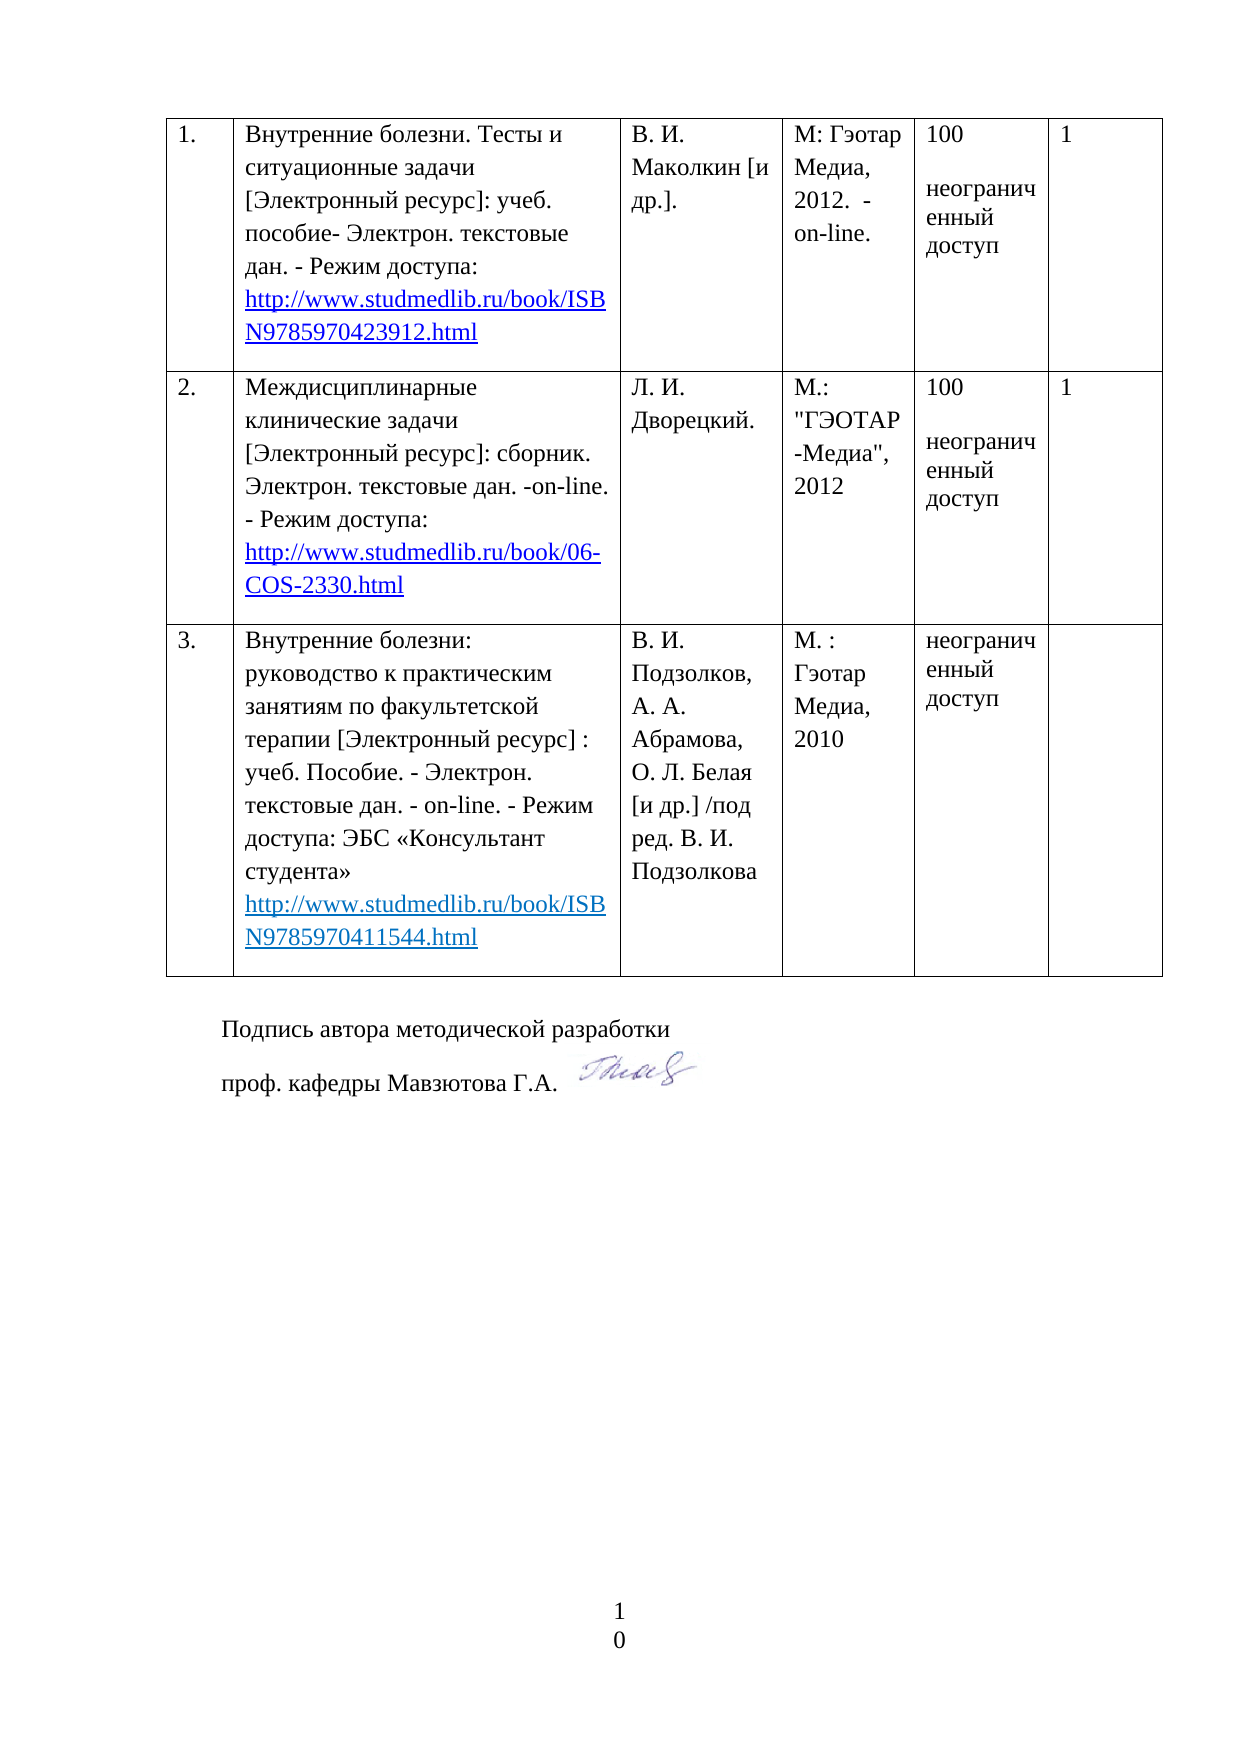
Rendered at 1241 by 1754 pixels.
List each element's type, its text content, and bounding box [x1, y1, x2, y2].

table_cell 1. [167, 119, 233, 371]
table_cell Л. И. Дворецкий. [621, 372, 782, 624]
table_cell В. И. Маколкин [и др.]. [621, 119, 782, 371]
table_cell 2. [167, 372, 233, 624]
table_cell 1 [1049, 119, 1162, 371]
table_cell 100 неограниченный доступ [915, 372, 1048, 624]
table_cell М.: "ГЭОТАР-Медиа", 2012 [783, 372, 914, 624]
table_cell М. : Гэотар Медиа, 2010 [783, 625, 914, 976]
table_cell Междисциплинарные клинические задачи [Электронный ресурс]: сборник. Электрон. текстовые дан. -on-line. - Режим доступа: http://www.studmedlib.ru/book/06-COS-2330.html [234, 372, 620, 624]
table_cell Внутренние болезни. Тесты и ситуационные задачи [Электронный ресурс]: учеб. пособие- Электрон. текстовые дан. - Режим доступа: http://www.studmedlib.ru/book/ISBN9785970423912.html [234, 119, 620, 371]
text проф. кафедры Мавзютова Г.А. [221, 1043, 1152, 1097]
table_cell В. И. Подзолков, А. А. Абрамова, О. Л. Белая [и др.] /под ред. В. И. Подзолкова [621, 625, 782, 976]
table_cell 1 [1049, 372, 1162, 624]
table_cell 100 неограниченный доступ [915, 119, 1048, 371]
picture [564, 1043, 712, 1092]
table_cell [1049, 625, 1162, 976]
table_cell Внутренние болезни: руководство к практическим занятиям по факультетской терапии [Электронный ресурс] : учеб. Пособие. - Электрон. текстовые дан. - on-line. - Режим доступа: ЭБС «Консультант студента» http://www.studmedlib.ru/book/ISBN9785970411544.html [234, 625, 620, 976]
table_cell М: Гэотар Медиа, 2012. - on-line. [783, 119, 914, 371]
table_cell 3. [167, 625, 233, 976]
text Подпись автора методической разработки [221, 1014, 1152, 1043]
table_cell неограниченный доступ [915, 625, 1048, 976]
